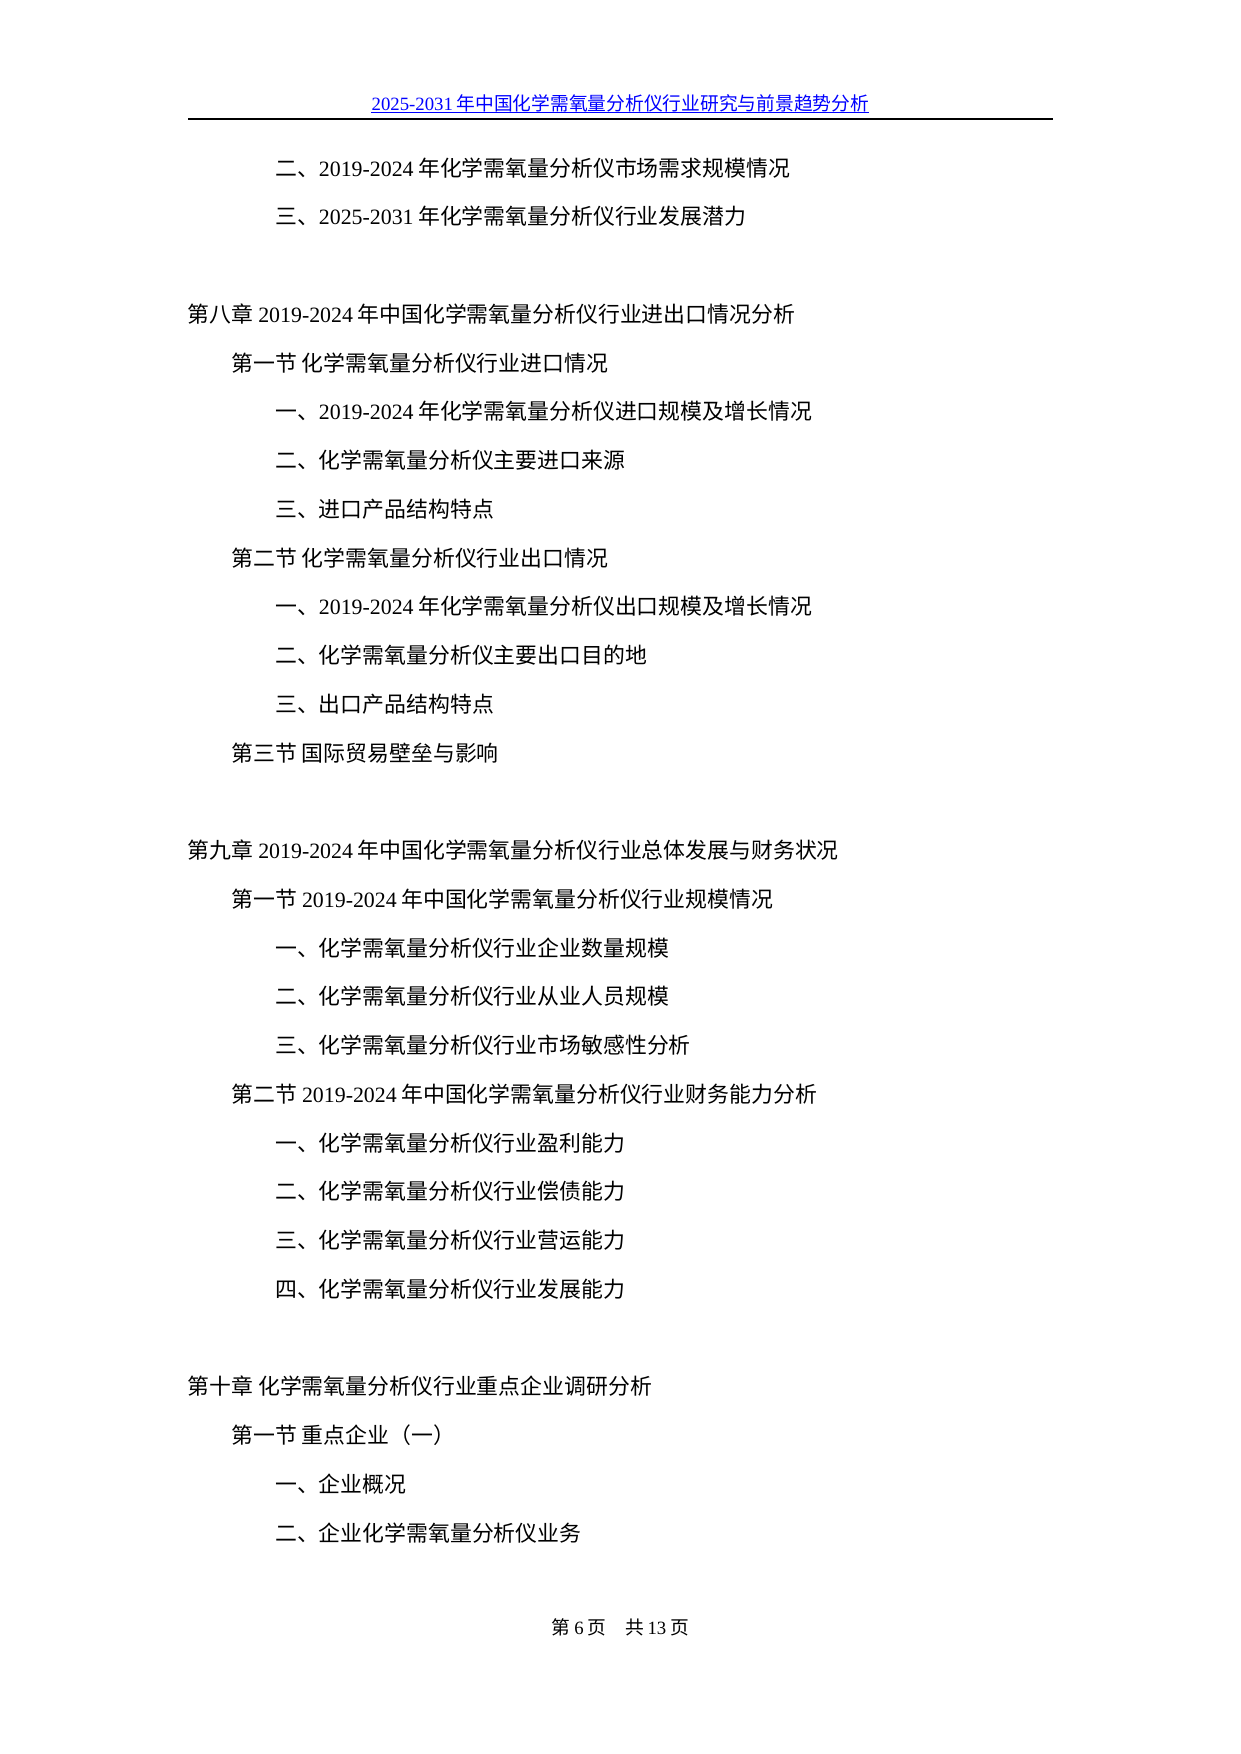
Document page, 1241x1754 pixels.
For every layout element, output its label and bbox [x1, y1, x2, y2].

text [187, 150, 1053, 1548]
